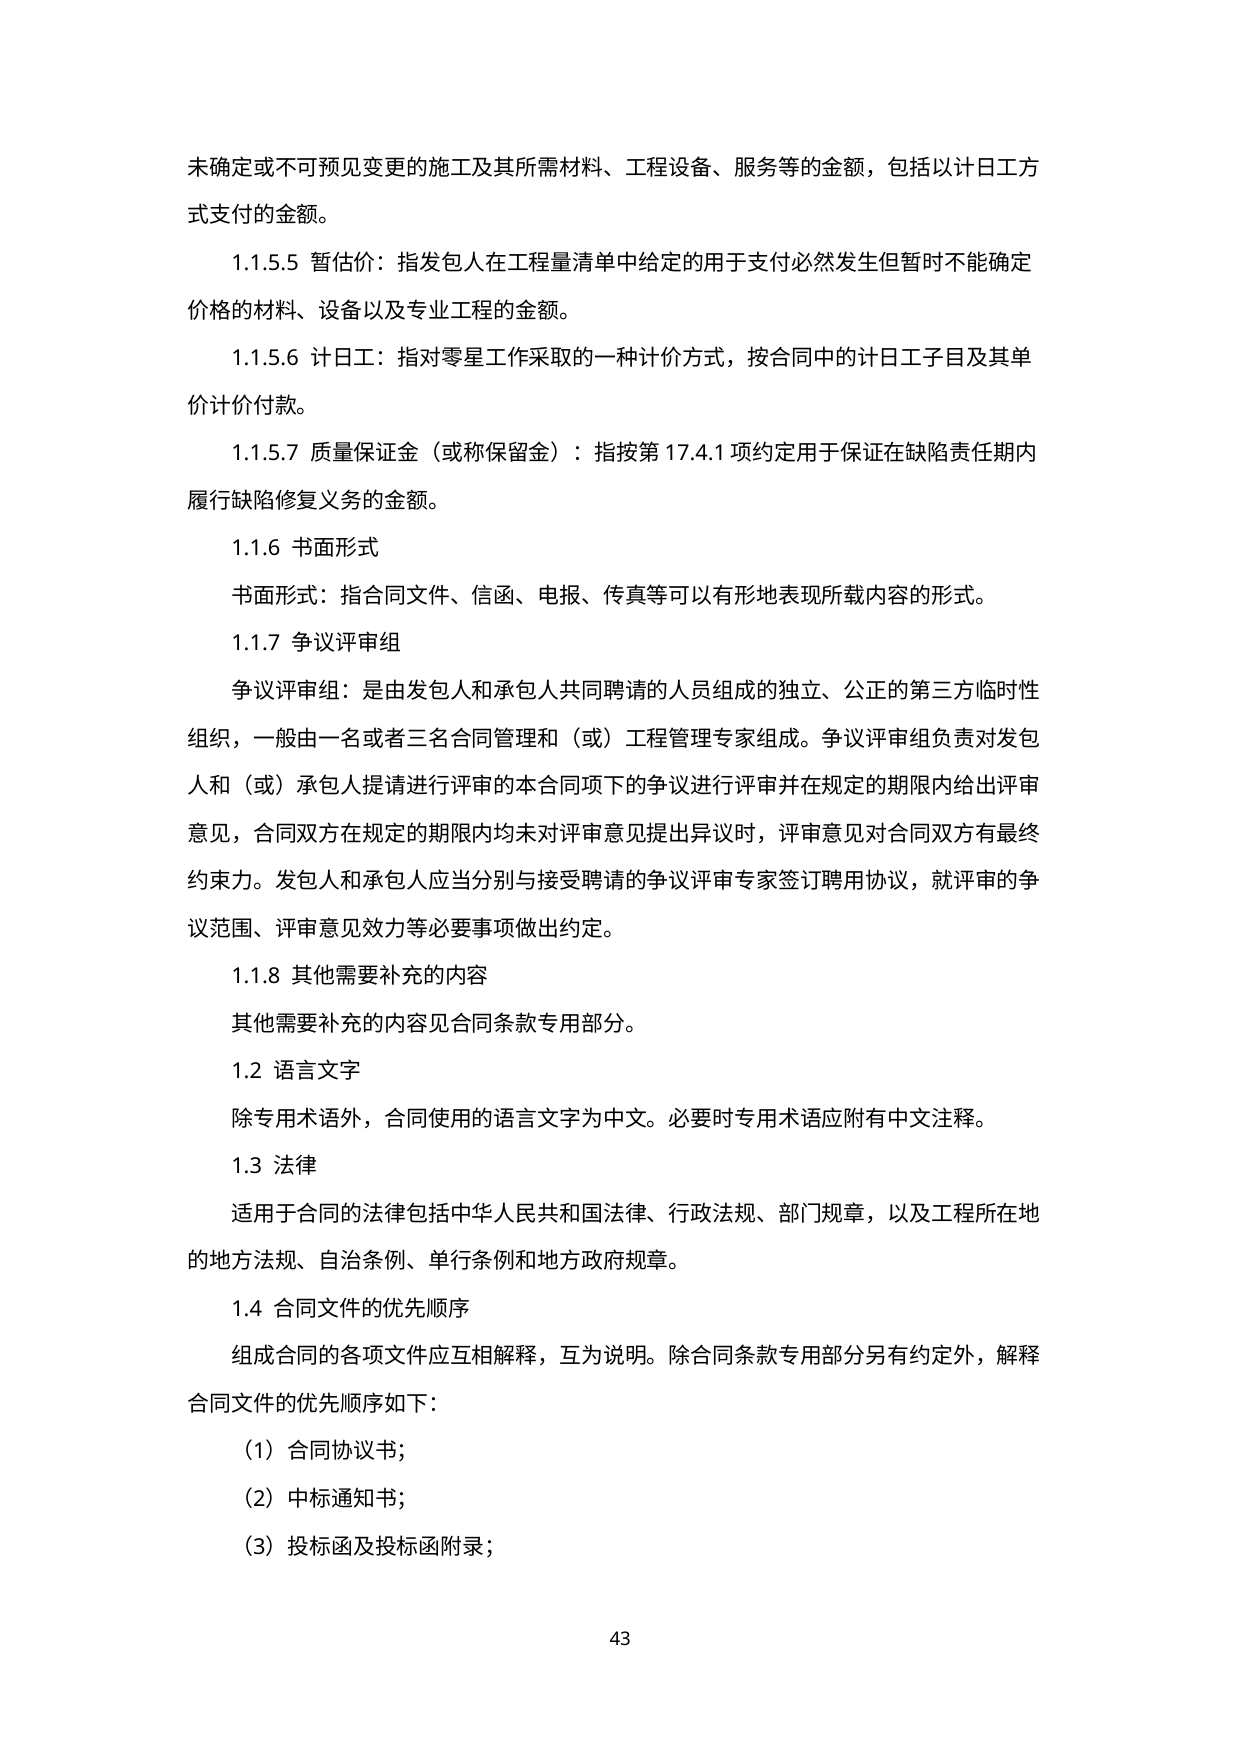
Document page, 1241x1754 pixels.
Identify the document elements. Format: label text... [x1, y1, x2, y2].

text 组成合同的各项文件应互相解释，互为说明。除合同条款专用部分另有约定外，解释合同文件的优先顺序如下： [187, 1338, 1053, 1418]
text 1.1.7 争议评审组 [187, 625, 1053, 657]
text 1.1.5.7 质量保证金（或称保留金）：指按第17.4.1项约定用于保证在缺陷责任期内履行缺陷修复义务的金额。 [187, 435, 1053, 514]
text 其他需要补充的内容见合同条款专用部分。 [187, 1006, 1053, 1037]
text （2）中标通知书； [187, 1481, 1053, 1513]
text 1.1.8 其他需要补充的内容 [187, 958, 1053, 990]
text 1.2 语言文字 [187, 1053, 1053, 1085]
text 1.4 合同文件的优先顺序 [187, 1291, 1053, 1323]
text 除专用术语外，合同使用的语言文字为中文。必要时专用术语应附有中文注释。 [187, 1101, 1053, 1132]
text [187, 150, 1053, 229]
text 1.1.6 书面形式 [187, 530, 1053, 562]
text 1.1.5.5 暂估价：指发包人在工程量清单中给定的用于支付必然发生但暂时不能确定价格的材料、设备以及专业工程的金额。 [187, 245, 1053, 324]
text （3）投标函及投标函附录； [187, 1529, 1053, 1560]
text 书面形式：指合同文件、信函、电报、传真等可以有形地表现所载内容的形式。 [187, 578, 1053, 609]
text 1.1.5.6 计日工：指对零星工作采取的一种计价方式，按合同中的计日工子目及其单价计价付款。 [187, 340, 1053, 419]
text 适用于合同的法律包括中华人民共和国法律、行政法规、部门规章，以及工程所在地的地方法规、自治条例、单行条例和地方政府规章。 [187, 1196, 1053, 1275]
text 争议评审组：是由发包人和承包人共同聘请的人员组成的独立、公正的第三方临时性组织，一般由一名或者三名合同管理和（或）工程管理专家组成。争议评审组负责对发包人和（或）承包人提请进行评审的本合同项下的争议进行评审并在规定的期限内给出评审意见，合同双方在规定的期限内均未对评审意见提出异议时，评审意见对合同双方有最终约束力。发包人和承包人应当分别与接受聘请的争议评审专家签订聘用协议，就评审的争议范围、评审意见效力等必要事项做出约定。 [187, 673, 1053, 942]
text 1.3 法律 [187, 1148, 1053, 1180]
text （1）合同协议书； [187, 1433, 1053, 1465]
